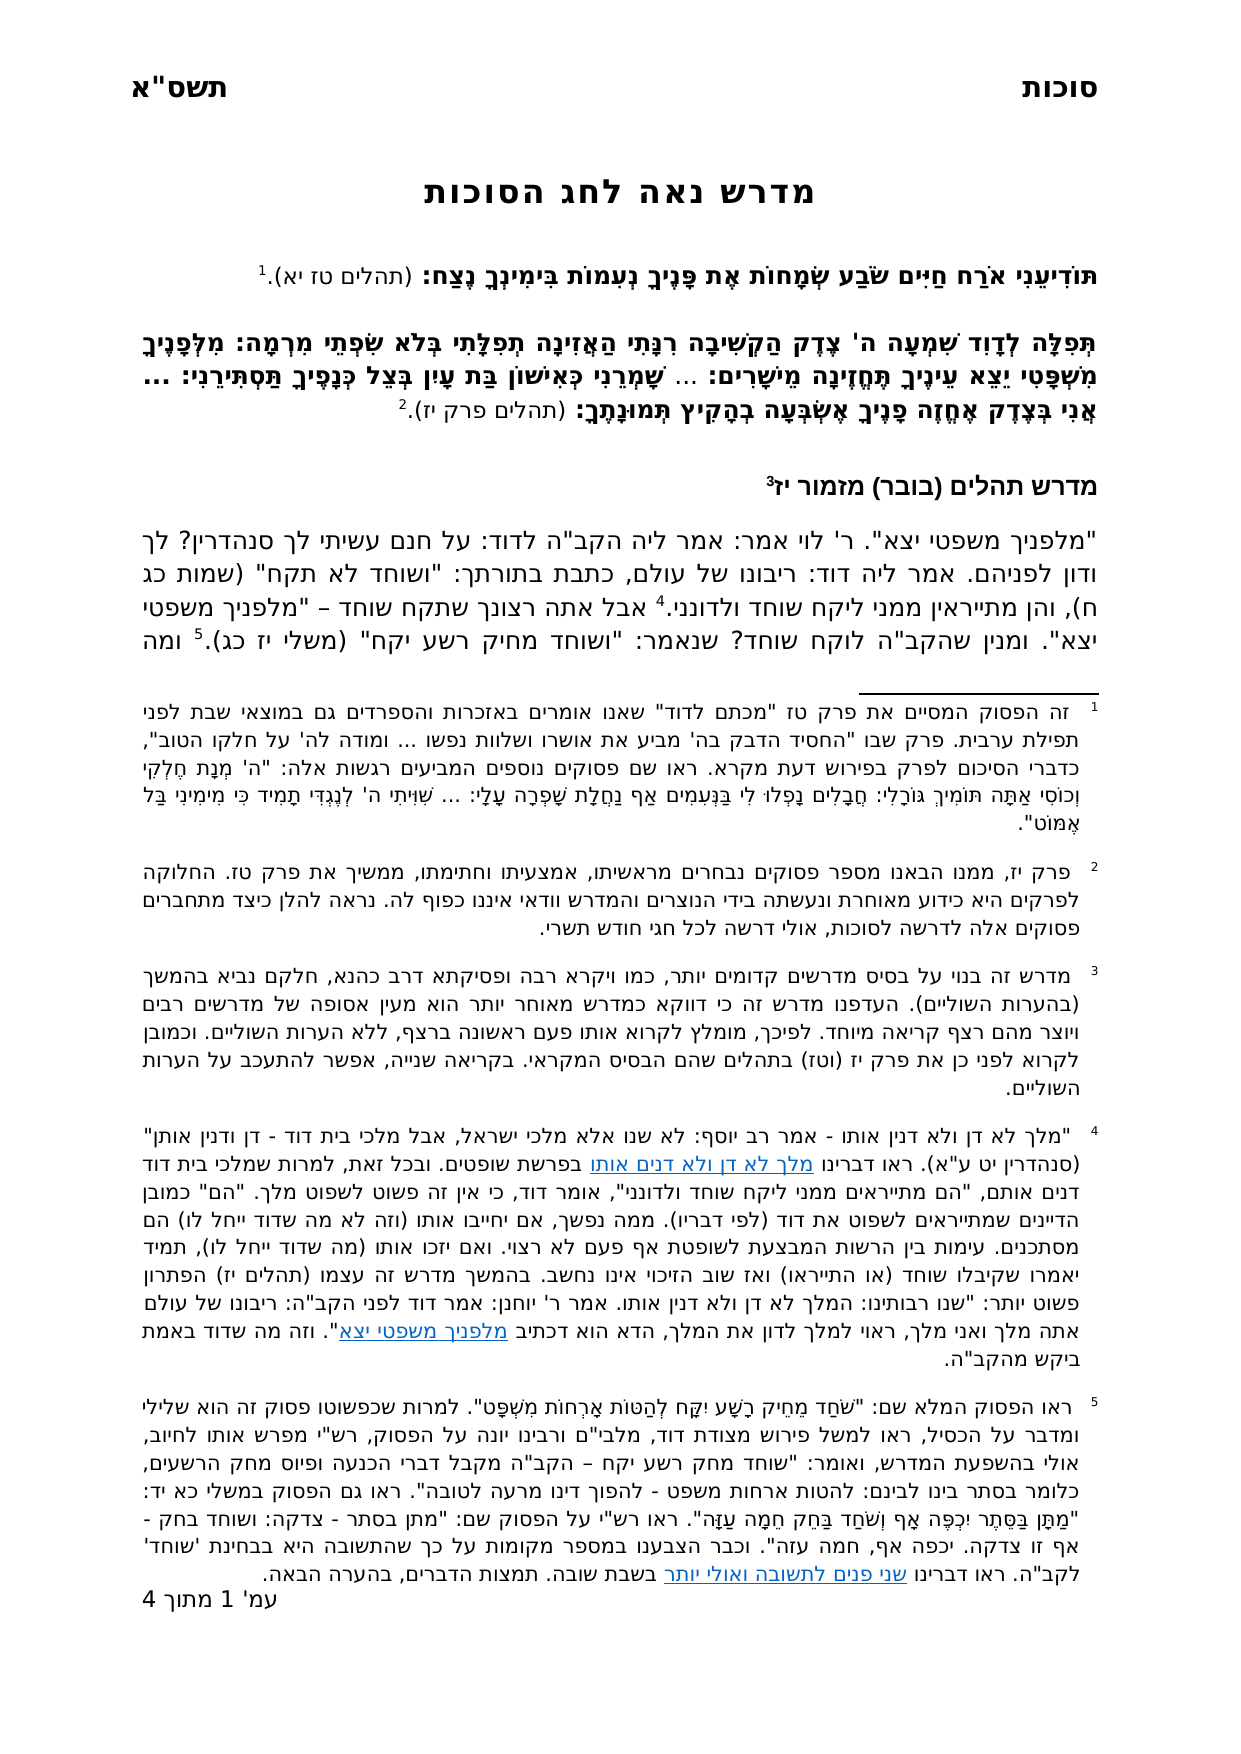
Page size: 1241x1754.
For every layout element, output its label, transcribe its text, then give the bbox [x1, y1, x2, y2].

text "מלפניך משפטי יצא". ר' לוי אמר: אמר ליה הקב"ה לדוד: על חנם עשיתי לך סנהדרין? לך ודון לפניהם. אמר ליה דוד: ריבונו של עולם, כתבת בתורתך: "ושוחד לא תקח" (שמות כג ח), והן מתייראין ממני ליקח שוחד ולדונני. אבל אתה רצונך שתקח שוחד – "מלפניך משפטי יצא". ומנין שהקב"ה לוקח שוחד? שנאמר: "ושוחד מחיק רשע יקח" (משלי יז כג). ומה השוחד שנוטל מן הרשעים בעולם הזה? תשובה ותפלה וצדקה. לפיכך כתיב: "מלפניך משפטי יצא". אמר הקב"ה: בניי, עד ששערי תפילה פתוחין עשו תשובה, שאני לוקח שוחד בעולם הזה. אבל משאני יושב בדין לעתיד לבוא, איני לוקח שוחד, שנאמר: "לא ישא פני כל כופר ולא יאבה כי תרבה שוחד" (משלי ו לה). לפיכך אמר דוד: "תודיעני אורח חיים שובע שמחות את פניך" (תהלים טז יא) - אלו עשרת ימי תשובה שבין ראש השנה ליום הכיפורים. [142, 522, 1098, 655]
text תְּפִלָּה לְדָוִד שִׁמְעָה ה' צֶדֶק הַקְשִׁיבָה רִנָּתִי הַאֲזִינָה תְפִלָּתִי בְּלֹא שִׂפְתֵי מִרְמָה: מִלְּפָנֶיךָ מִשְׁפָּטִי יֵצֵא עֵינֶיךָ תֶּחֱזֶינָה מֵישָׁרִים: ... שָׁמְרֵנִי כְּאִישׁוֹן בַּת עָיִן בְּצֵל כְּנָפֶיךָ תַּסְתִּירֵנִי: ... אֲנִי בְּצֶדֶק אֶחֱזֶה פָנֶיךָ אֶשְׂבְּעָה בְהָקִיץ תְּמוּנָתֶךָ: (תהלים פרק יז). [142, 324, 1098, 424]
text תּוֹדִיעֵנִי אֹרַח חַיִּים שֹׂבַע שְׂמָחוֹת אֶת פָּנֶיךָ נְעִמוֹת בִּימִינְךָ נֶצַח: (תהלים טז יא). [142, 257, 1098, 291]
text מדרש תהלים (בובר) מזמור יז [142, 470, 1098, 501]
text מדרש נאה לחג הסוכות [142, 173, 1098, 212]
